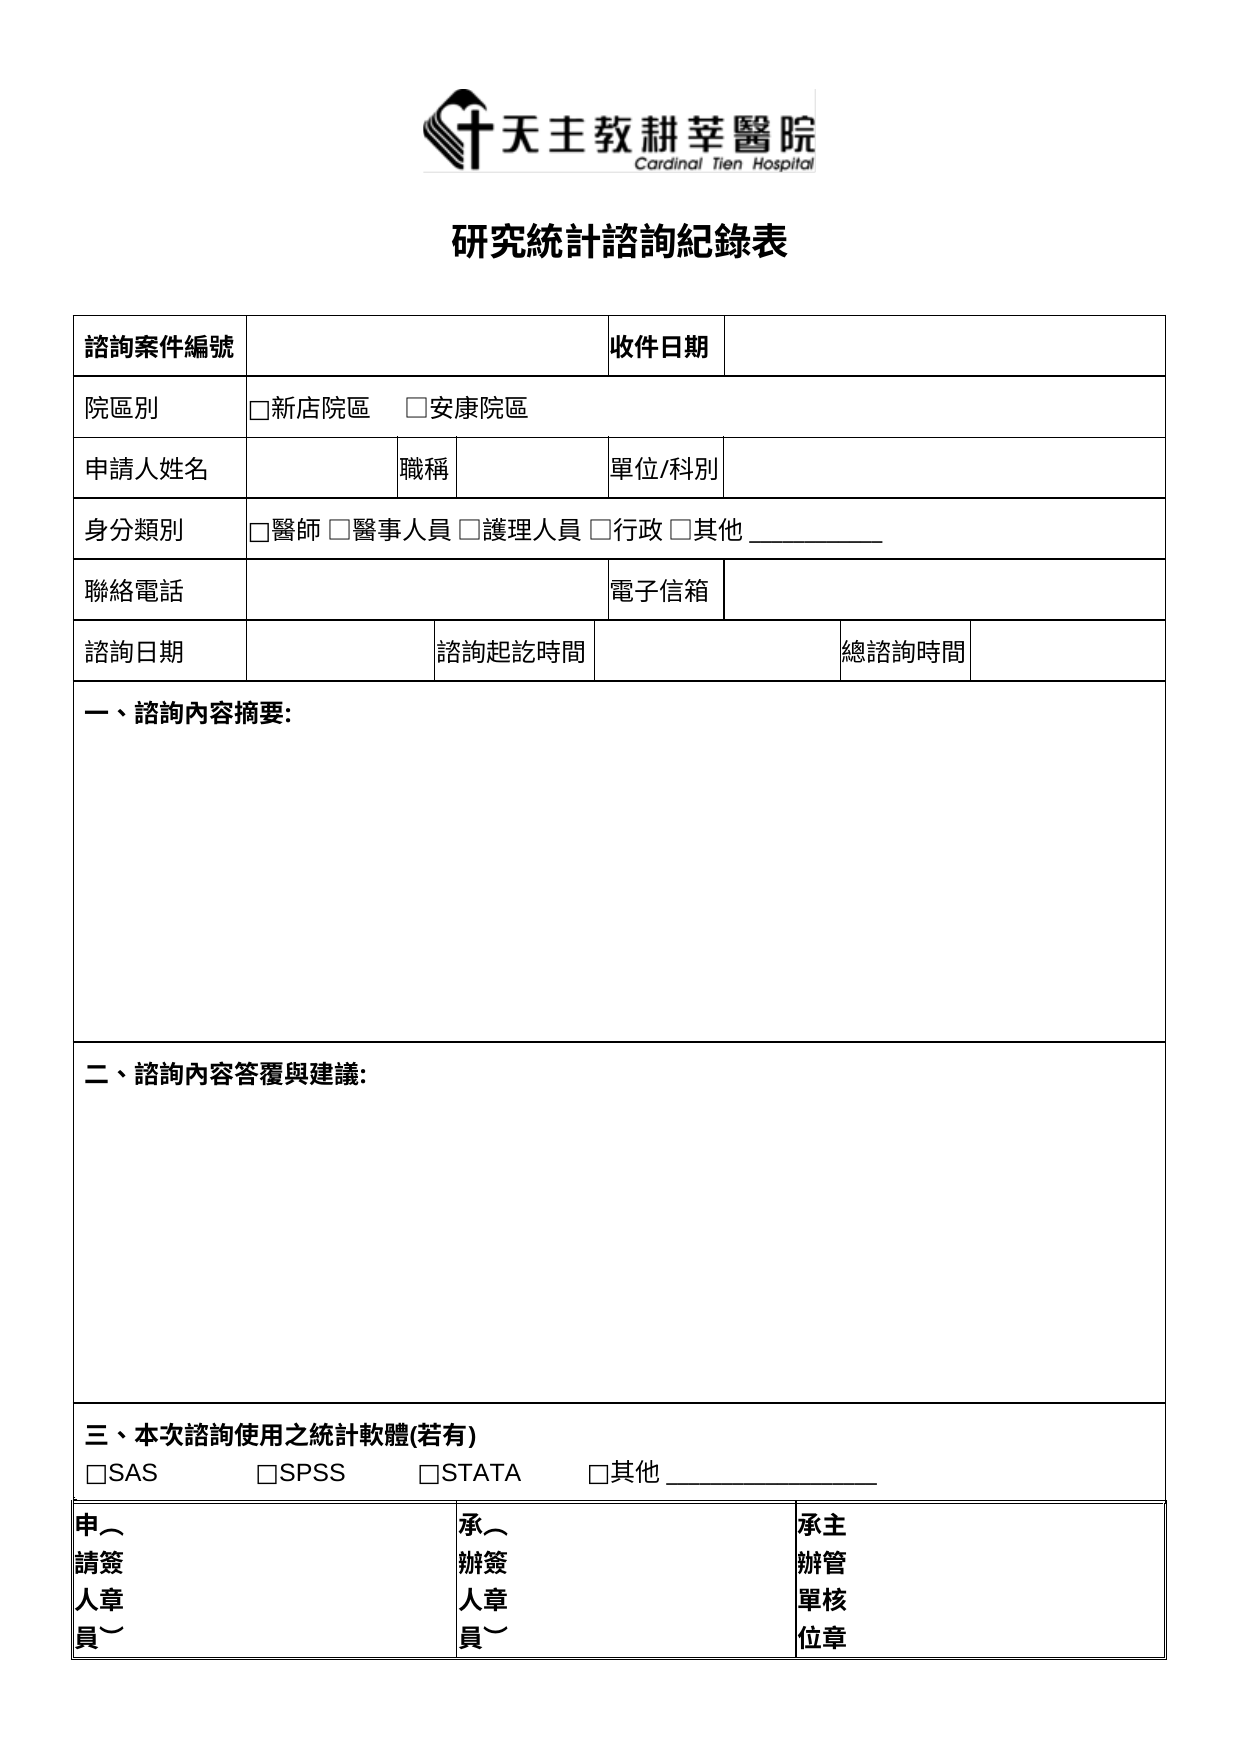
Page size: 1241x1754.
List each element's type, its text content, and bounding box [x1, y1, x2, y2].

table_cell [247, 438, 397, 497]
text 研究統計諮詢紀錄表 [75, 202, 1165, 277]
table_cell 總諮詢時間 [841, 621, 970, 680]
table_cell 申請人姓名 [74, 438, 246, 497]
table_cell 申︵ 請簽 人章 員︶ [74, 1504, 456, 1657]
table_cell [247, 621, 434, 680]
table_cell □醫師 □醫事人員 □護理人員 □行政 □其他 ____________ [247, 499, 1165, 558]
table_cell 身分類別 [74, 499, 246, 558]
table_cell [247, 560, 608, 619]
table_header [725, 316, 1165, 375]
picture [423, 89, 817, 174]
table_cell 單位/科別 [609, 438, 723, 497]
table_cell 諮詢起訖時間 [435, 621, 594, 680]
table_cell [725, 560, 1165, 619]
table_cell 承主 辦管 單核 位章 [797, 1501, 1165, 1657]
table_cell [724, 438, 1165, 497]
table_header 收件日期 [609, 316, 724, 375]
table_cell □新店院區 □安康院區 [247, 377, 1165, 436]
table_cell 職稱 [398, 438, 456, 497]
table_cell 一、諮詢內容摘要: [74, 682, 1165, 1041]
table_cell [457, 438, 608, 497]
table_cell 聯絡電話 [74, 560, 246, 619]
table_cell 諮詢日期 [74, 621, 246, 680]
table_cell 三、本次諮詢使用之統計軟體(若有) □SAS □SPSS □STATA □其他 ___________________ [74, 1404, 1165, 1500]
table_header [247, 316, 608, 375]
table_header 諮詢案件編號 [74, 316, 246, 375]
table_cell 院區別 [74, 377, 246, 436]
table_cell 二、諮詢內容答覆與建議: [74, 1043, 1165, 1402]
table_cell 電子信箱 [609, 560, 723, 619]
table_cell [971, 621, 1165, 680]
table_cell [595, 621, 840, 680]
table_cell 承︵ 辦簽 人章 員︶ [457, 1504, 795, 1657]
